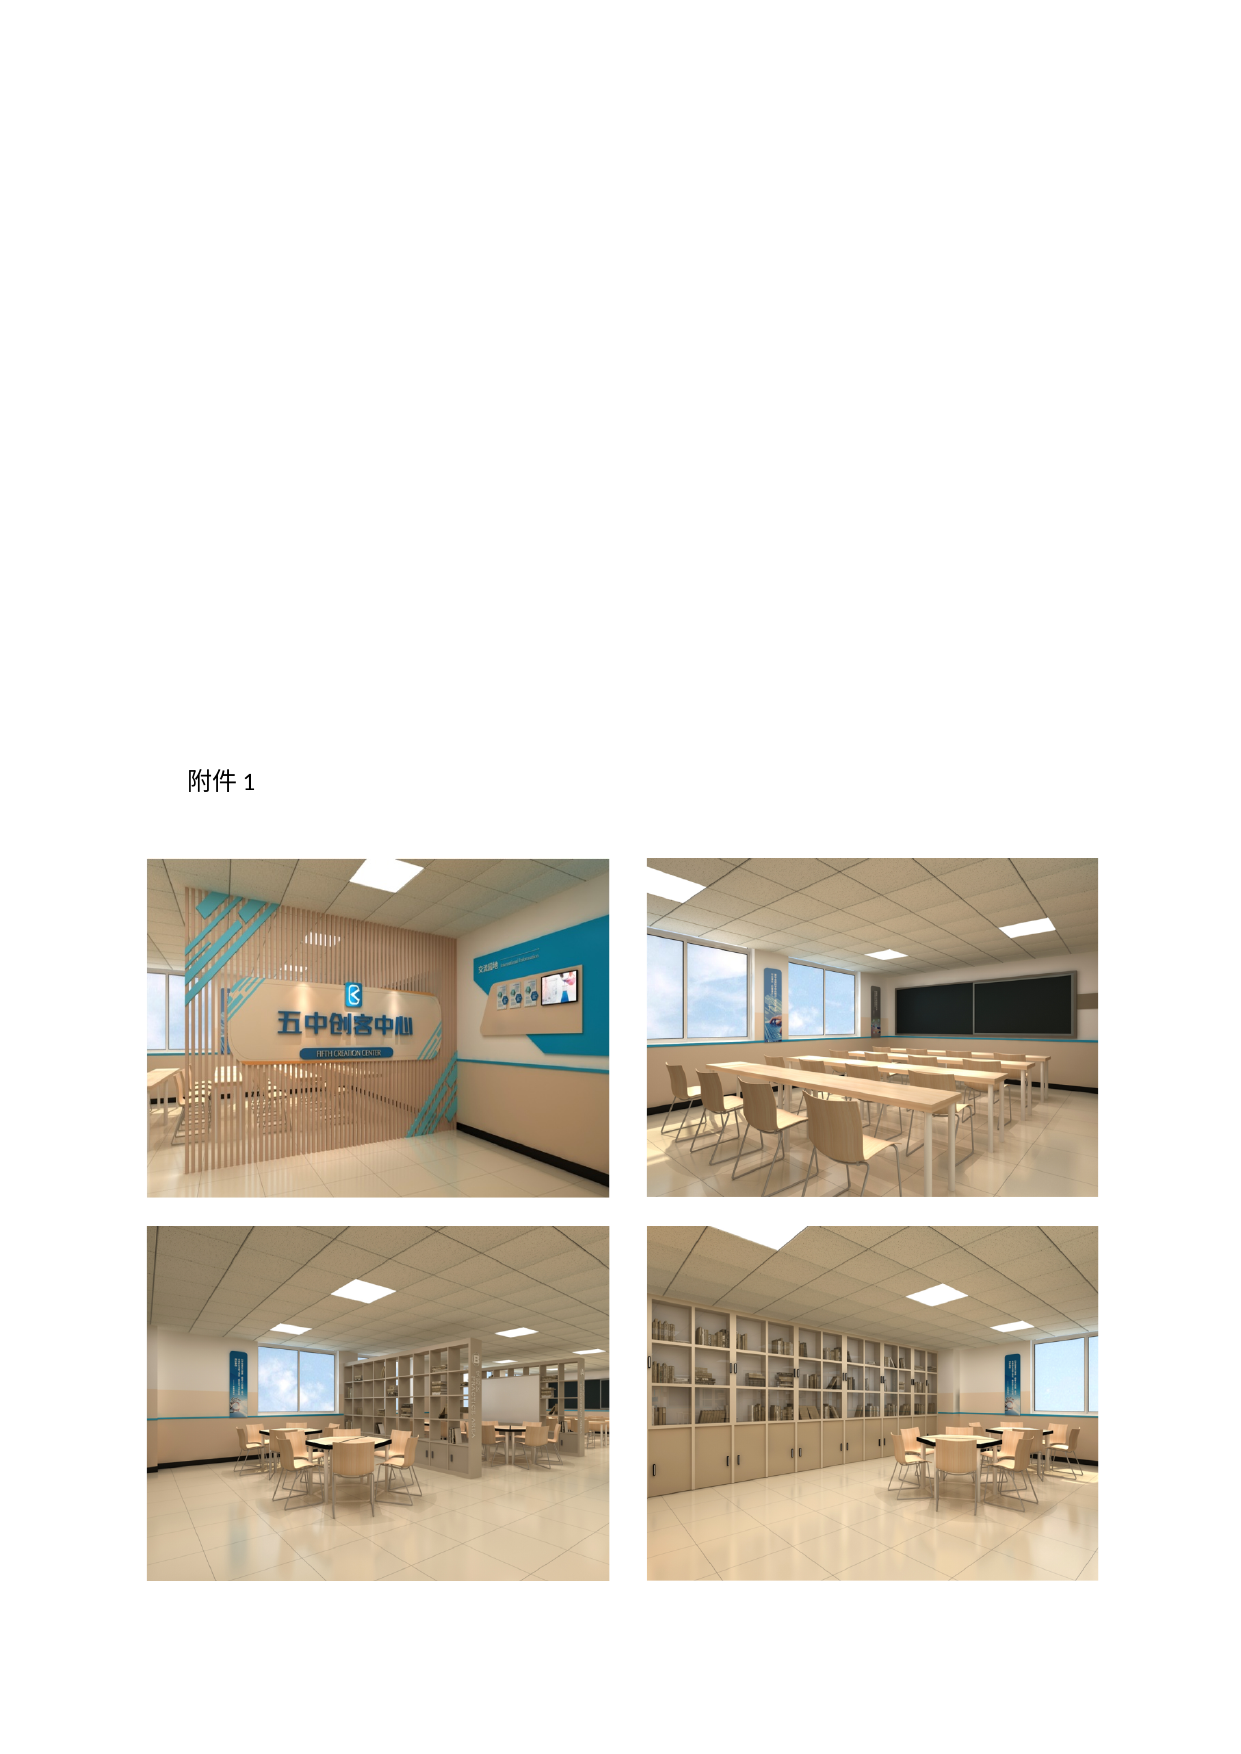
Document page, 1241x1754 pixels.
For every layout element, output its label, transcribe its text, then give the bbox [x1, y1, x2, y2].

picture [146, 1226, 610, 1581]
picture [646, 1226, 1099, 1581]
picture [146, 858, 610, 1198]
text 附件1 [187, 747, 1053, 812]
picture [646, 858, 1099, 1198]
